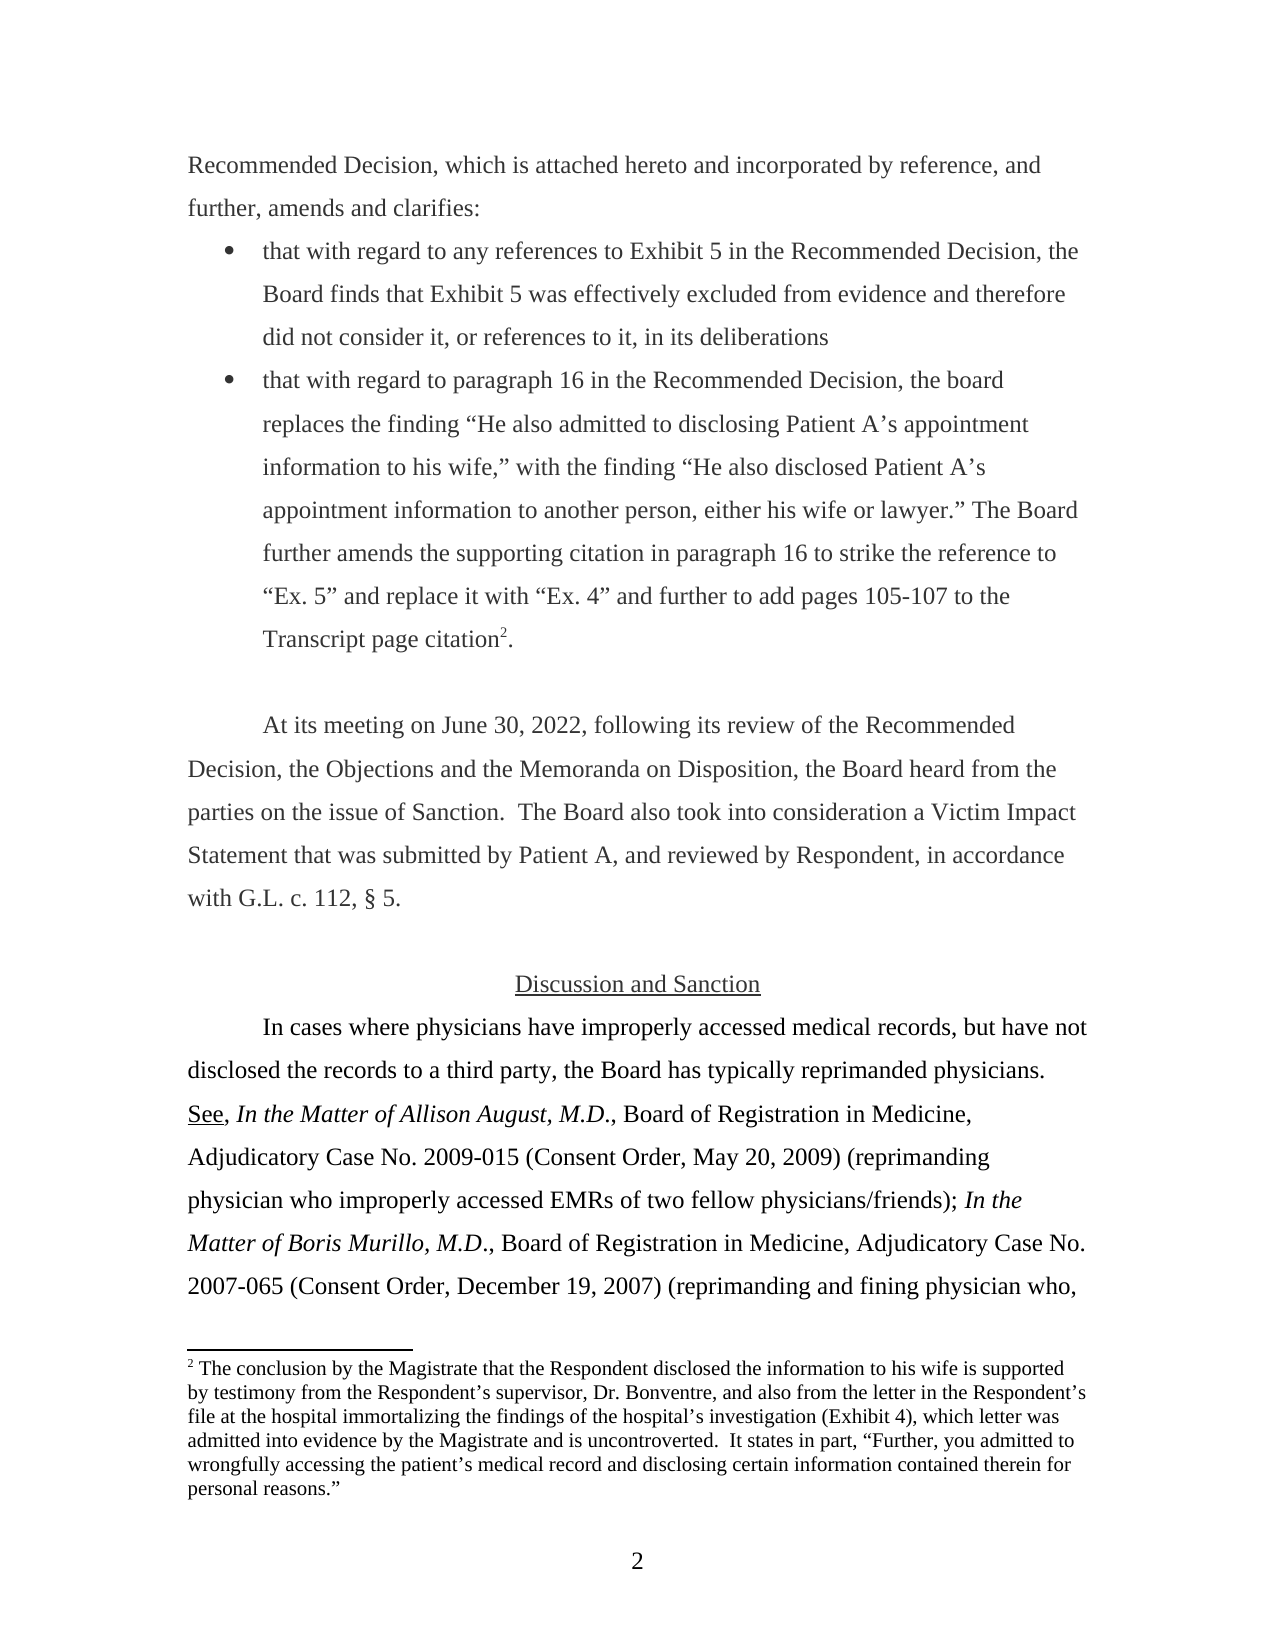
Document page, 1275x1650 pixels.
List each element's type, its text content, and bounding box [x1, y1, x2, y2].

list that with regard to paragraph 16 in the Recommended Decision, the board replaces the finding “He also admitted to disclosing Patient A’s appointment information to his wife,” with the finding “He also disclosed Patient A’s appointment information to another person, either his wife or lawyer.” The Board further amends the supporting citation in paragraph 16 to strike the reference to “Ex. 5” and replace it with “Ex. 4” and further to add pages 105-107 to the Transcript page citation. [225, 366, 1087, 653]
text At its meeting on June 30, 2022, following its review of the Recommended Decision, the Objections and the Memoranda on Disposition, the Board heard from the parties on the issue of Sanction. The Board also took into consideration a Victim Impact Statement that was submitted by Patient A, and reviewed by Respondent, in accordance with G.L. c. 112, § 5. [187, 711, 1087, 912]
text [187, 150, 1087, 222]
text Discussion and Sanction [187, 969, 1087, 998]
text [187, 1012, 1087, 1300]
list that with regard to any references to Exhibit 5 in the Recommended Decision, the Board finds that Exhibit 5 was effectively excluded from evidence and therefore did not consider it, or references to it, in its deliberations [225, 236, 1087, 351]
